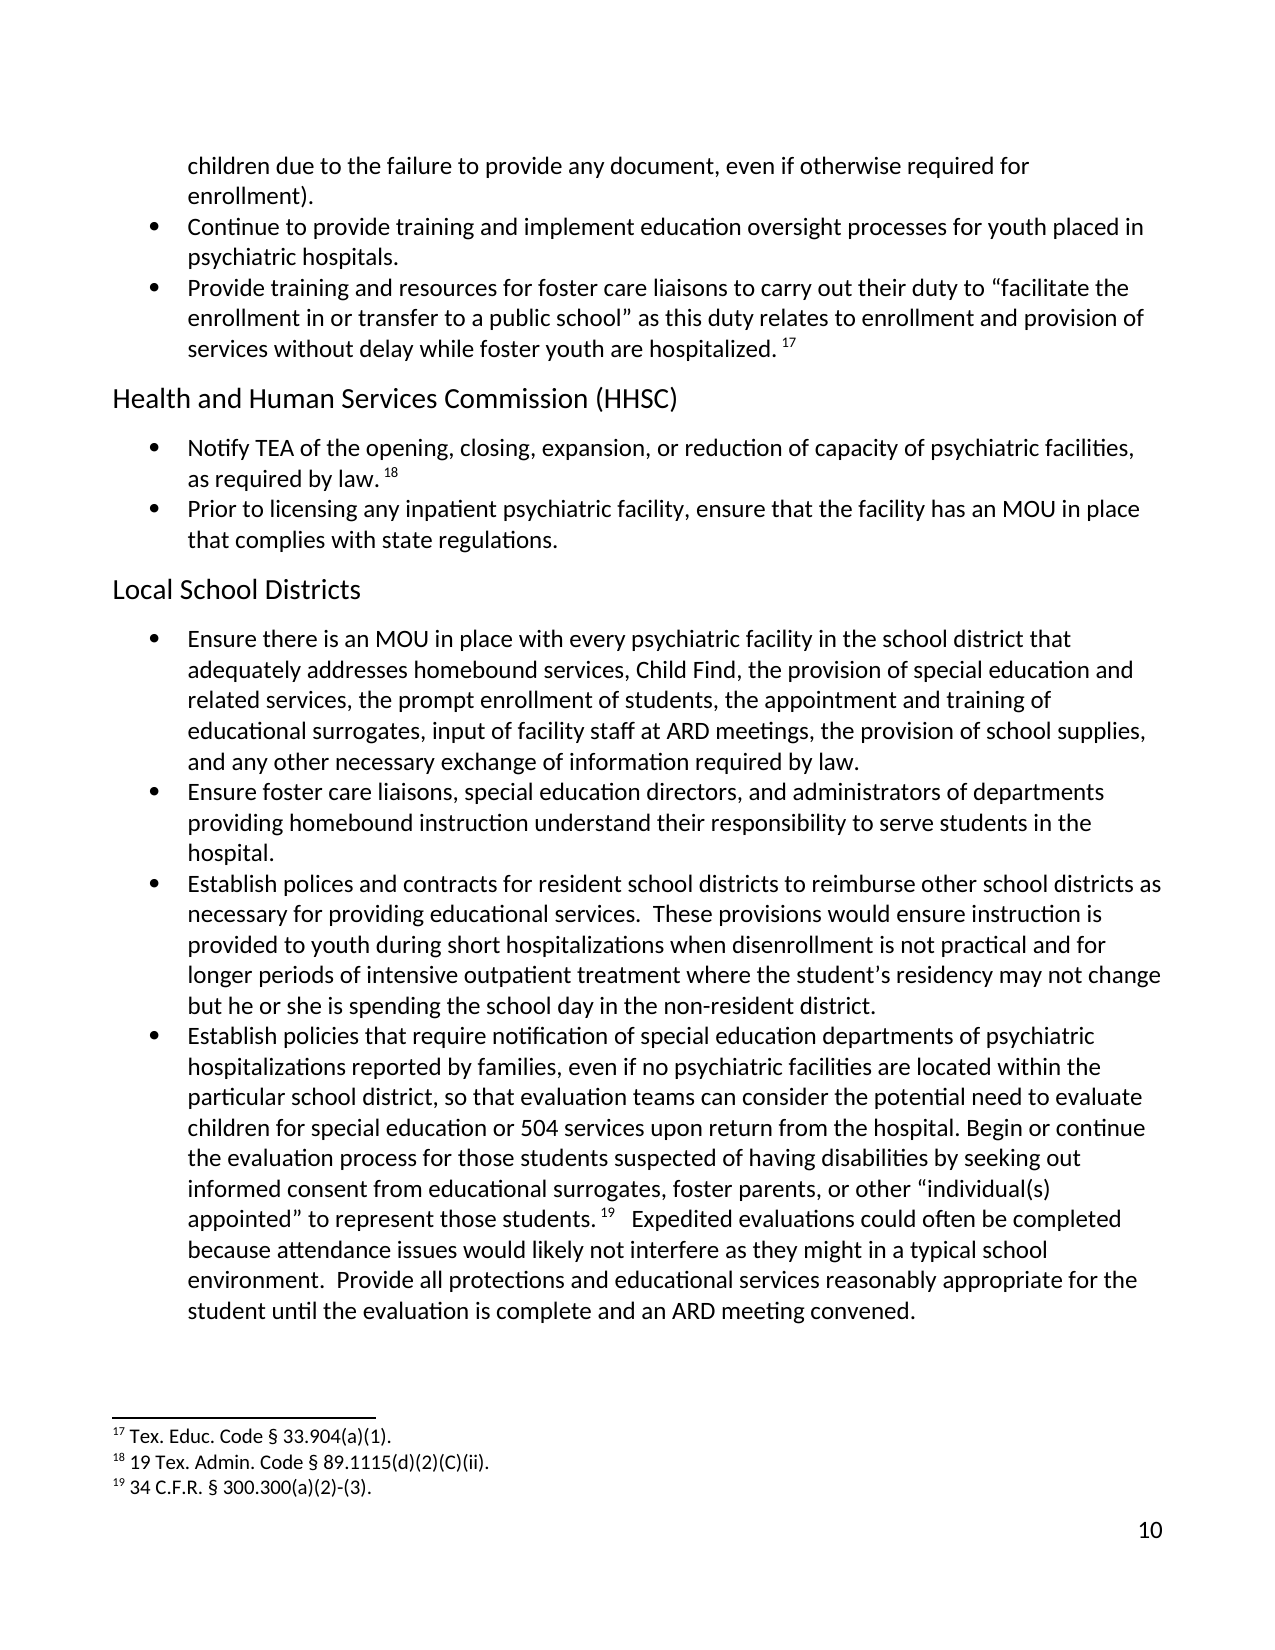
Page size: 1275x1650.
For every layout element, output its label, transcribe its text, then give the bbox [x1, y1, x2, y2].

list Ensure there is an MOU in place with every psychiatric facility in the school district that adequately addresses homebound services, Child Find, the provision of special education and related services, the prompt enrollment of students, the appointment and training of educational surrogates, input of facility staff at ARD meetings, the provision of school supplies, and any other necessary exchange of information required by law. [150, 624, 1162, 776]
list Prior to licensing any inpatient psychiatric facility, ensure that the facility has an MOU in place that complies with state regulations. [150, 494, 1162, 555]
list Continue to provide training and implement education oversight processes for youth placed in psychiatric hospitals. [150, 211, 1162, 272]
text Health and Human Services Commission (HHSC) [112, 380, 1162, 416]
list Establish policies that require notification of special education departments of psychiatric hospitalizations reported by families, even if no psychiatric facilities are located within the particular school district, so that evaluation teams can consider the potential need to evaluate children for special education or 504 services upon return from the hospital. Begin or continue the evaluation process for those students suspected of having disabilities by seeking out informed consent from educational surrogates, foster parents, or other “individual(s) appointed” to represent those students. Expedited evaluations could often be completed because attendance issues would likely not interfere as they might in a typical school environment. Provide all protections and educational services reasonably appropriate for the student until the evaluation is complete and an ARD meeting convened. [150, 1020, 1162, 1326]
text Local School Districts [112, 571, 1162, 607]
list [150, 150, 1162, 211]
list Establish polices and contracts for resident school districts to reimburse other school districts as necessary for providing educational services. These provisions would ensure instruction is provided to youth during short hospitalizations when disenrollment is not practical and for longer periods of intensive outpatient treatment where the student’s residency may not change but he or she is spending the school day in the non-resident district. [150, 868, 1162, 1020]
list Ensure foster care liaisons, special education directors, and administrators of departments providing homebound instruction understand their responsibility to serve students in the hospital. [150, 776, 1162, 868]
list Notify TEA of the opening, closing, expansion, or reduction of capacity of psychiatric facilities, as required by law. [150, 433, 1162, 494]
list Provide training and resources for foster care liaisons to carry out their duty to “facilitate the enrollment in or transfer to a public school” as this duty relates to enrollment and provision of services without delay while foster youth are hospitalized. [150, 272, 1162, 364]
